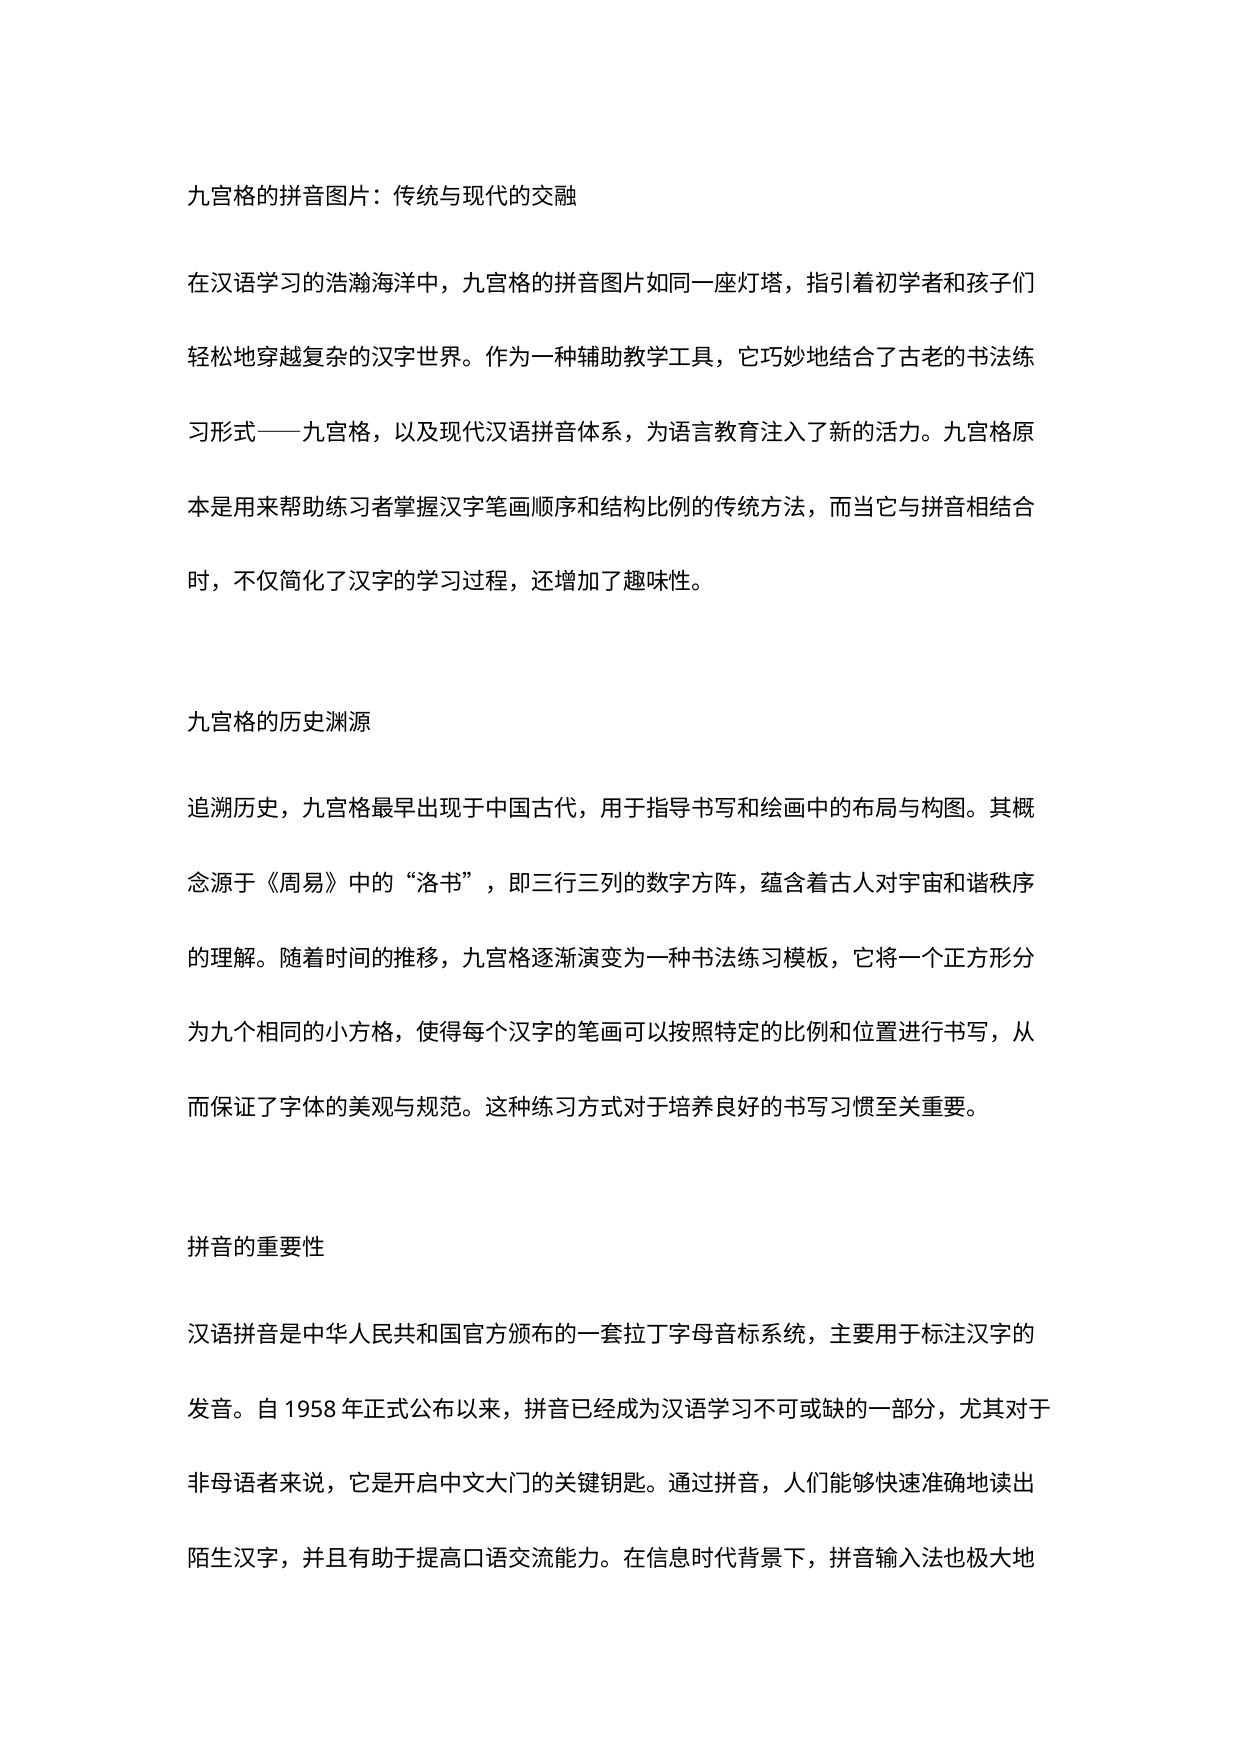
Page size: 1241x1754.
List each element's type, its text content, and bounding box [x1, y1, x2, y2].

text 在汉语学习的浩瀚海洋中，九宫格的拼音图片如同一座灯塔，指引着初学者和孩子们轻松地穿越复杂的汉字世界。作为一种辅助教学工具，它巧妙地结合了古老的书法练习形式——九宫格，以及现代汉语拼音体系，为语言教育注入了新的活力。九宫格原本是用来帮助练习者掌握汉字笔画顺序和结构比例的传统方法，而当它与拼音相结合时，不仅简化了汉字的学习过程，还增加了趣味性。 [187, 248, 1053, 612]
text 拼音的重要性 [187, 1213, 1053, 1278]
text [187, 1300, 1053, 1589]
text 追溯历史，九宫格最早出现于中国古代，用于指导书写和绘画中的布局与构图。其概念源于《周易》中的“洛书”，即三行三列的数字方阵，蕴含着古人对宇宙和谐秩序的理解。随着时间的推移，九宫格逐渐演变为一种书法练习模板，它将一个正方形分为九个相同的小方格，使得每个汉字的笔画可以按照特定的比例和位置进行书写，从而保证了字体的美观与规范。这种练习方式对于培养良好的书写习惯至关重要。 [187, 774, 1053, 1138]
text 九宫格的拼音图片：传统与现代的交融 [187, 162, 1053, 227]
text 九宫格的历史渊源 [187, 688, 1053, 753]
